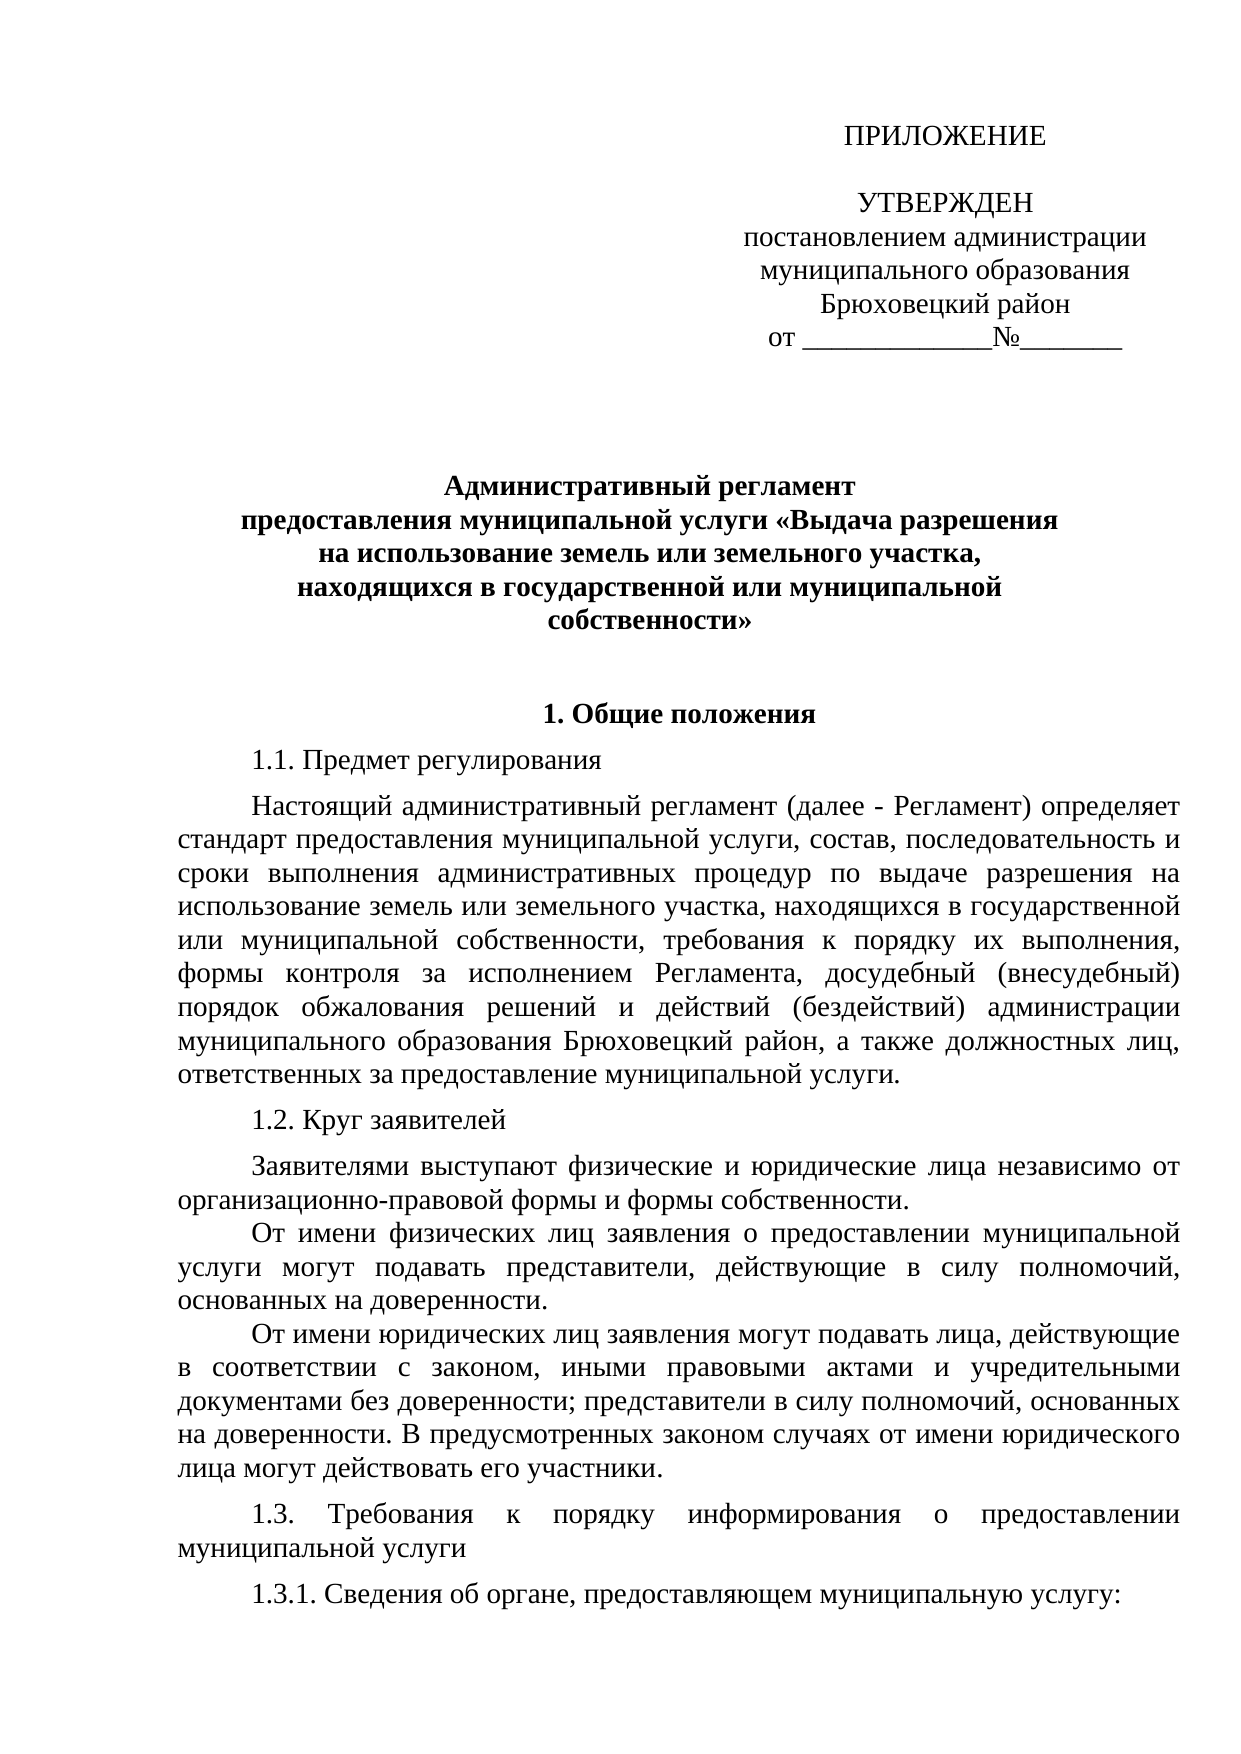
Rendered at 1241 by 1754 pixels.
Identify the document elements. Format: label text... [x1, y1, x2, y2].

text Настоящий административный регламент (далее - Регламент) определяет стандарт предоставления муниципальной услуги, состав, последовательность и сроки выполнения административных процедур по выдаче разрешения на использование земель или земельного участка, находящихся в государственной или муниципальной собственности, требования к порядку их выполнения, формы контроля за исполнением Регламента, досудебный (внесудебный) порядок обжалования решений и действий (бездействий) администрации муниципального образования Брюховецкий район, а также должностных лиц, ответственных за предоставление муниципальной услуги. [177, 788, 1181, 1090]
text от _____________№_______ [709, 319, 1181, 353]
text От имени юридических лиц заявления могут подавать лица, действующие в соответствии с законом, иными правовыми актами и учредительными документами без доверенности; представители в силу полномочий, основанных на доверенности. В предусмотренных законом случаях от имени юридического лица могут действовать его участники. [177, 1316, 1181, 1484]
text 1.3.1. Сведения об органе, предоставляющем муниципальную услугу: [177, 1576, 1181, 1609]
text Приложение [709, 118, 1181, 152]
text предоставления муниципальной услуги «Выдача разрешения на использование земель или земельного участка, находящихся в государственной или муниципальной собственности» [236, 502, 1063, 636]
text От имени физических лиц заявления о предоставлении муниципальной услуги могут подавать представители, действующие в силу полномочий, основанных на доверенности. [177, 1215, 1181, 1316]
text Заявителями выступают физические и юридические лица независимо от организационно-правовой формы и формы собственности. [177, 1148, 1181, 1215]
text УТВЕРЖДЕН [709, 185, 1181, 219]
text 1.3. Требования к порядку информирования о предоставлении муниципальной услуги [177, 1496, 1181, 1563]
title Административный регламент [236, 468, 1063, 502]
text 1.1. Предмет регулирования [177, 742, 1181, 775]
text 1.2. Круг заявителей [177, 1102, 1181, 1136]
text 1. Общие положения [177, 696, 1181, 729]
text постановлением администрации муниципального образования Брюховецкий район [709, 219, 1181, 319]
